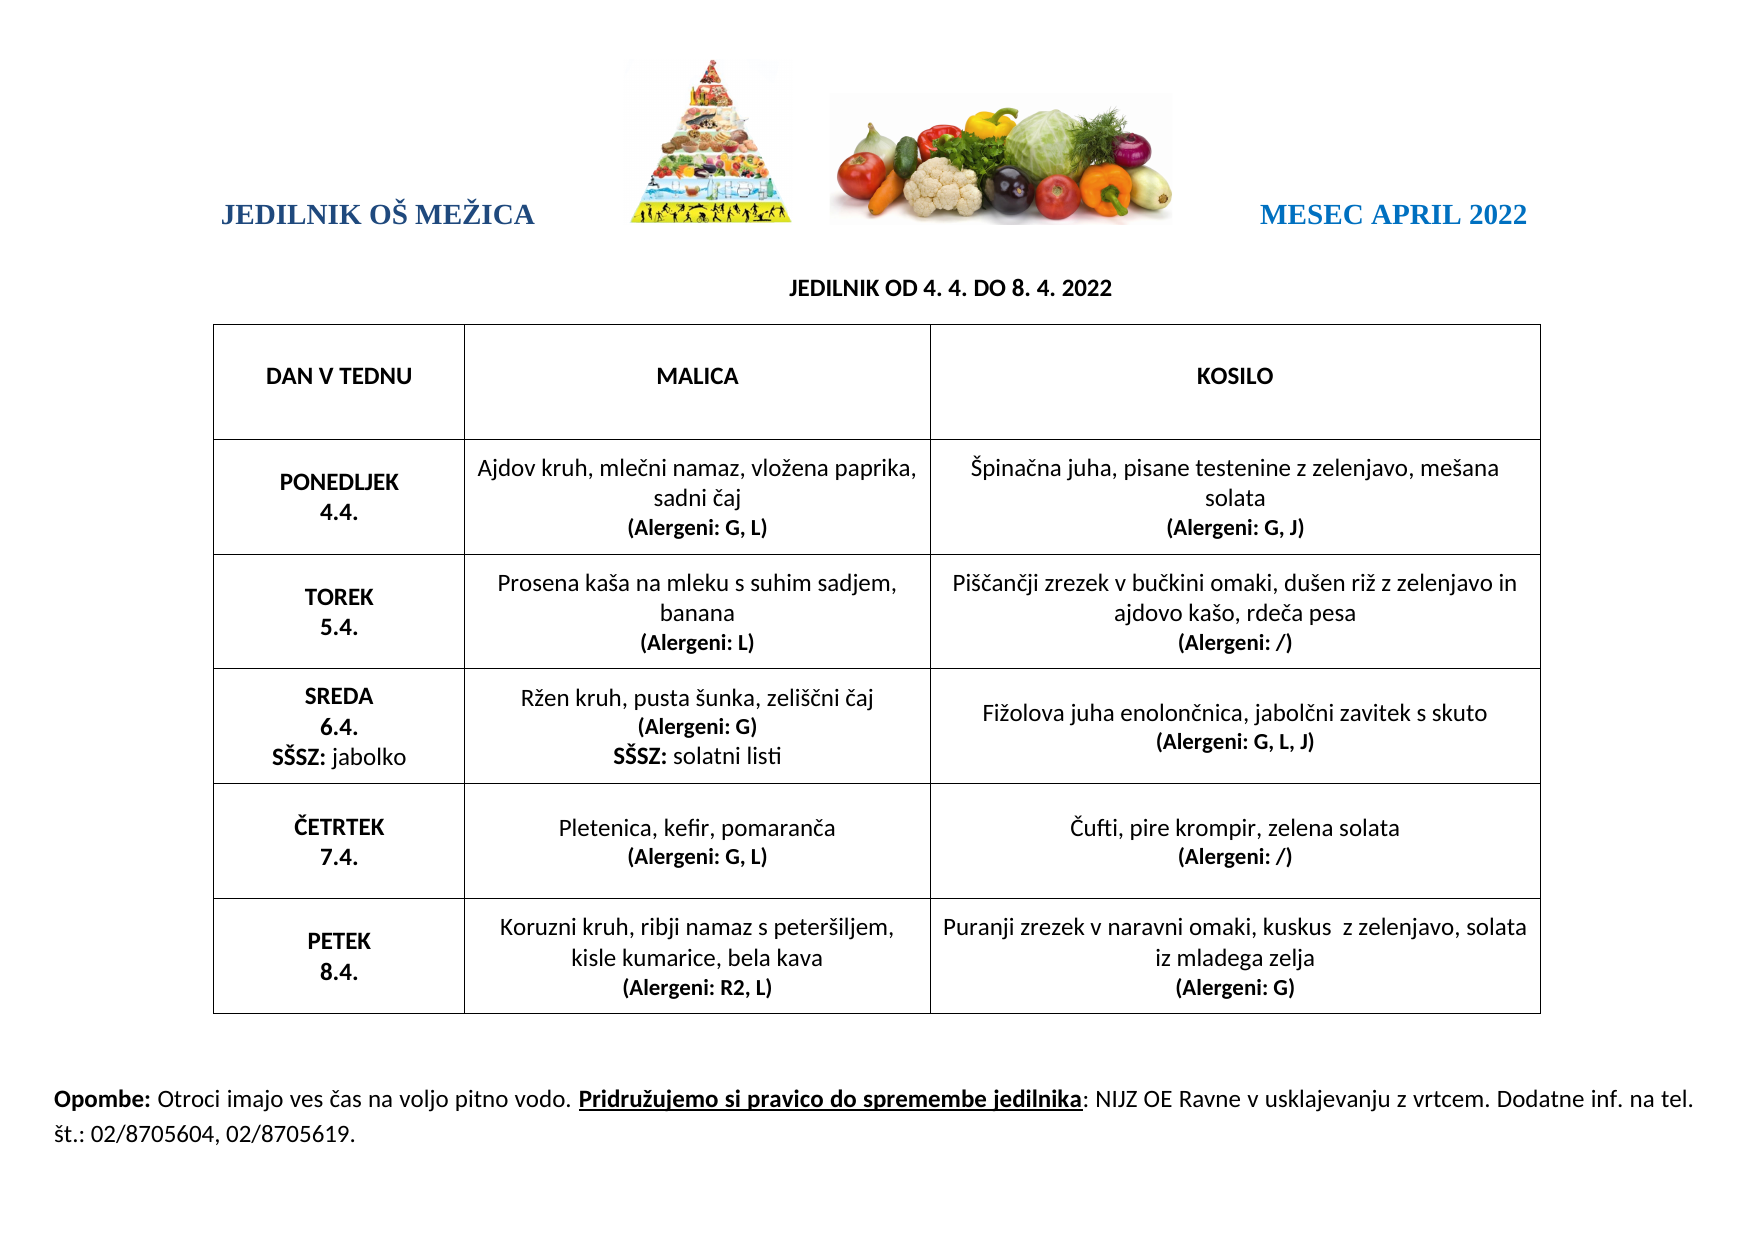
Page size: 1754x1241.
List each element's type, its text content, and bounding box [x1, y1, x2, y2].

table_cell Ajdov kruh, mlečni namaz, vložena paprika, sadni čaj (Alergeni: G, L) [465, 440, 930, 553]
table_cell ČETRTEK 7.4. [214, 784, 464, 898]
table_cell PETEK 8.4. [214, 899, 464, 1013]
text JEDILNIK OD 4. 4. DO 8. 4. 2022 [221, 272, 1606, 303]
table_header KOSILO [931, 325, 1540, 438]
table_cell Puranji zrezek v naravni omaki, kuskus z zelenjavo, solata iz mladega zelja (Alergeni: G) [931, 899, 1540, 1013]
table_header DAN V TEDNU [214, 325, 464, 438]
table_cell SREDA 6.4. SŠSZ: jabolko [214, 669, 464, 783]
picture [829, 93, 1173, 225]
table_cell Špinačna juha, pisane testenine z zelenjavo, mešana solata (Alergeni: G, J) [931, 440, 1540, 553]
table_cell Prosena kaša na mleku s suhim sadjem, banana (Alergeni: L) [465, 555, 930, 668]
picture [622, 59, 793, 225]
table_cell Koruzni kruh, ribji namaz s peteršiljem, kisle kumarice, bela kava (Alergeni: R2, L) [465, 899, 930, 1013]
table_header MALICA [465, 325, 930, 438]
table_cell Piščančji zrezek v bučkini omaki, dušen riž z zelenjavo in ajdovo kašo, rdeča pesa (Alergeni: /) [931, 555, 1540, 668]
table_cell TOREK 5.4. [214, 555, 464, 668]
table_cell Pletenica, kefir, pomaranča (Alergeni: G, L) [465, 784, 930, 898]
table_cell Fižolova juha enolončnica, jabolčni zavitek s skuto (Alergeni: G, L, J) [931, 669, 1540, 783]
table_cell Čufti, pire krompir, zelena solata (Alergeni: /) [931, 784, 1540, 898]
table_cell PONEDLJEK 4.4. [214, 440, 464, 553]
table_cell Ržen kruh, pusta šunka, zeliščni čaj (Alergeni: G) SŠSZ: solatni listi [465, 669, 930, 783]
